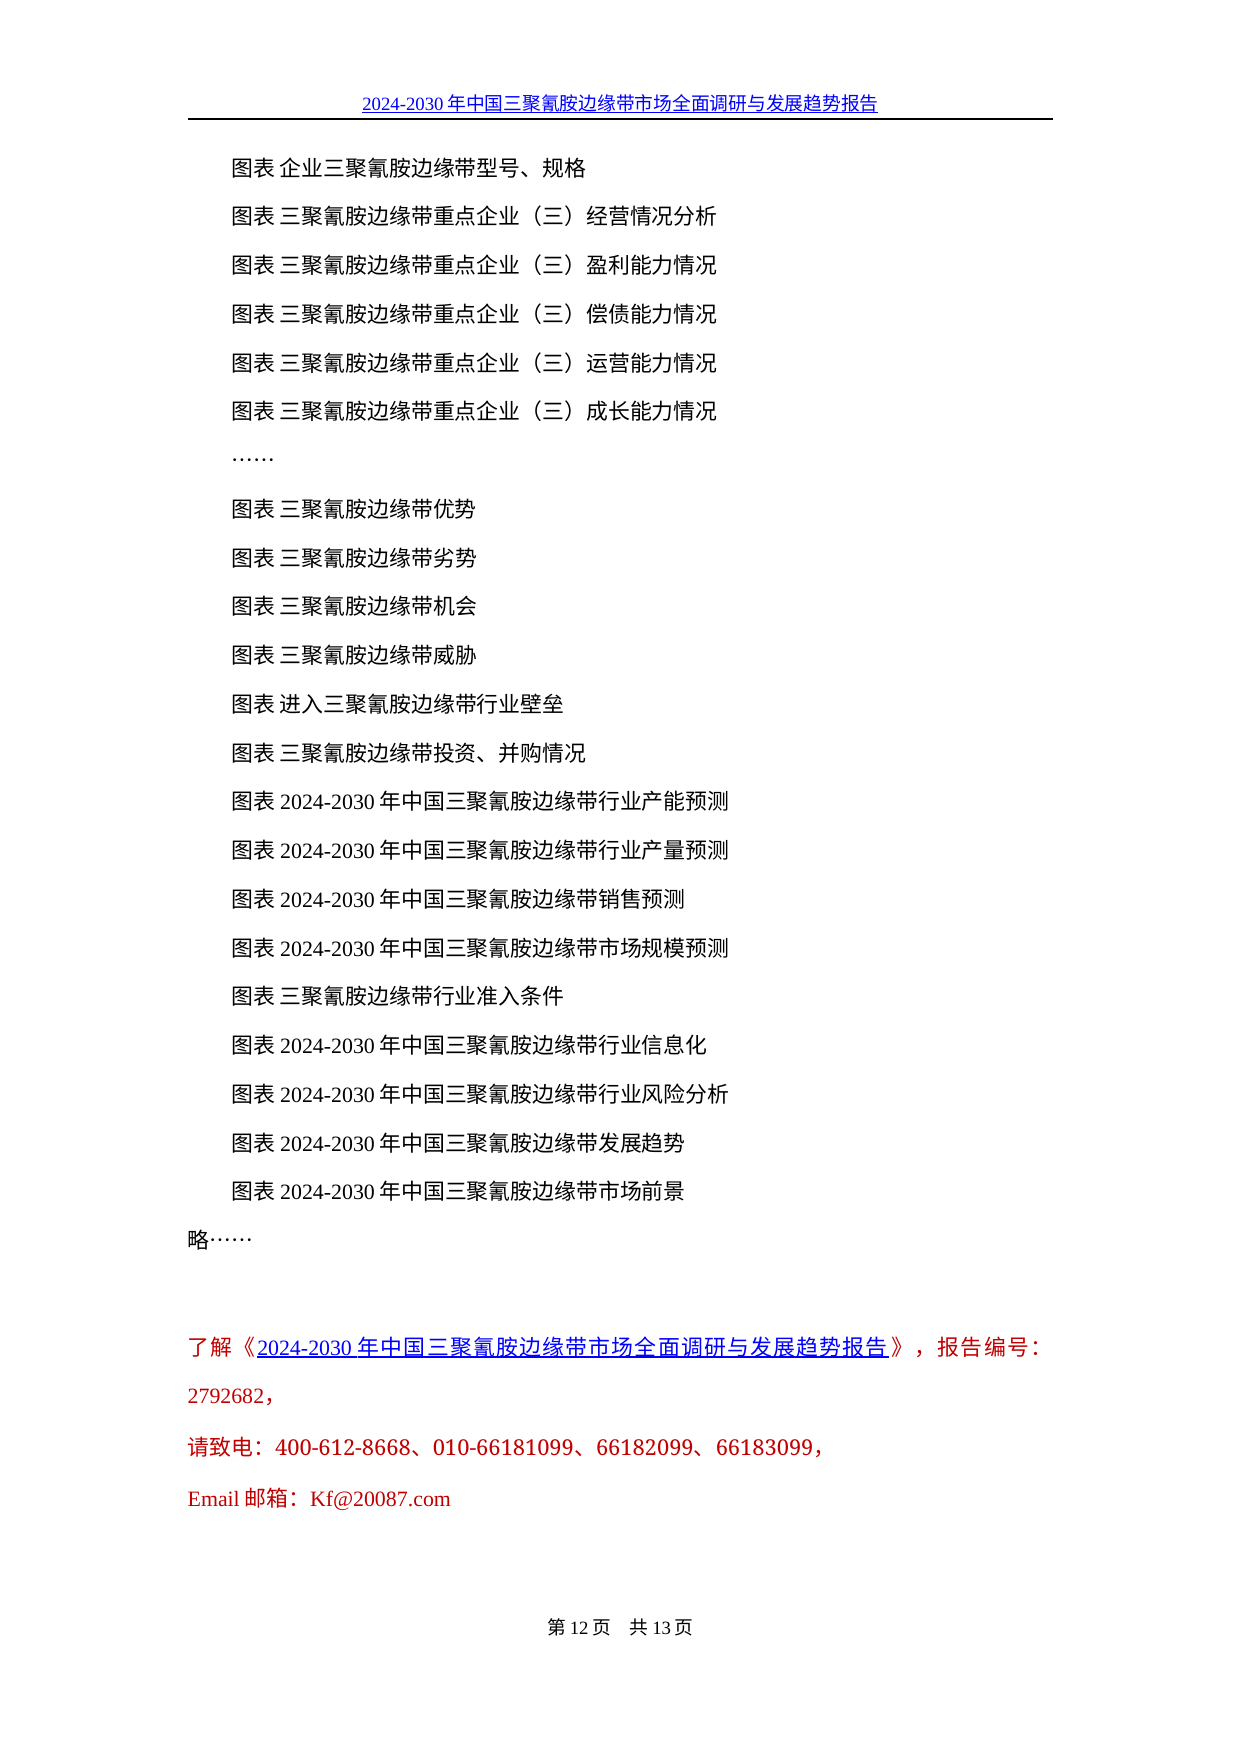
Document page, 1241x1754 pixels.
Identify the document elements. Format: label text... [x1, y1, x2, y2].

text 请致电：400-612-8668、010-66181099、66182099、66183099， [187, 1429, 1053, 1462]
text 了解《2024-2030年中国三聚氰胺边缘带市场全面调研与发展趋势报告》，报告编号：2792682， [187, 1329, 1053, 1410]
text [187, 150, 1053, 1255]
text Email邮箱：Kf@20087.com [187, 1481, 1053, 1513]
